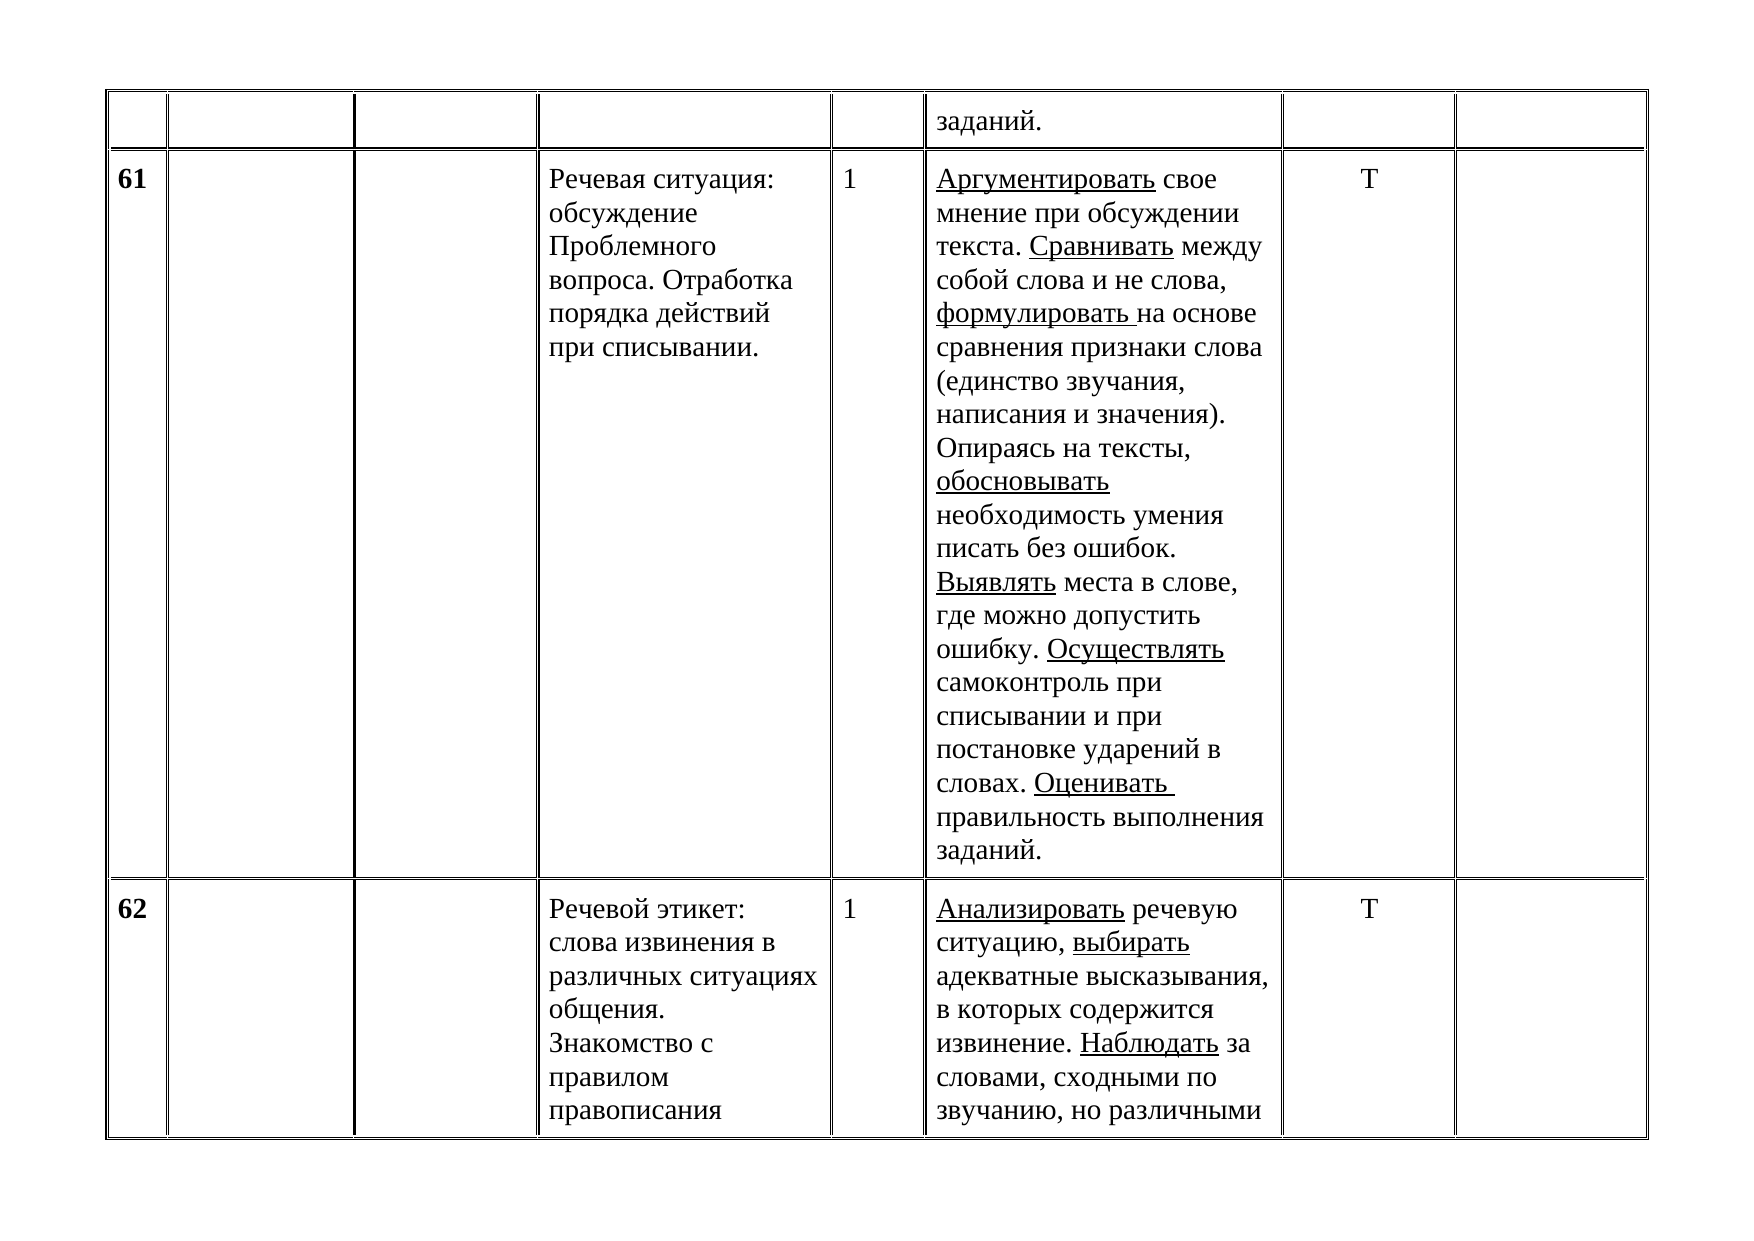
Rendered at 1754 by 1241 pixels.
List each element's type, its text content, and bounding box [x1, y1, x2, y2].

table_cell [168, 90, 354, 147]
table_cell Т [1283, 880, 1456, 1137]
table_cell [354, 877, 538, 1137]
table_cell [538, 92, 831, 147]
table_cell [356, 151, 536, 877]
table_cell 1 [833, 151, 923, 877]
table_cell [1456, 877, 1647, 1137]
table_cell Аргументировать свое мнение при обсуждении текста. Сравнивать между собой слова и не слова, формулировать на основе сравнения признаки слова (единство звучания, написания и значения). Опираясь на тексты, обосновывать необходимость умения писать без ошибок. Выявлять места в слове, где можно допустить ошибку. Осуществлять самоконтроль при списывании и при постановке ударений в словах. Оценивать правильность выполнения заданий. [927, 151, 1281, 877]
table_cell 61 [109, 147, 166, 877]
table_cell 1 [831, 877, 925, 1137]
table_cell [354, 90, 538, 147]
table_cell [168, 880, 354, 1137]
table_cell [925, 92, 1283, 147]
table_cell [538, 880, 831, 1137]
table_cell 60 [109, 92, 168, 147]
table_cell Т [1283, 92, 1456, 147]
table_cell 1 [831, 90, 925, 147]
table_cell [925, 880, 1283, 1137]
table_cell [169, 151, 353, 877]
table_cell Т [1284, 151, 1454, 877]
table_cell [1457, 147, 1646, 877]
table_cell Речевая ситуация: обсуждение Проблемного вопроса. Отработка порядка действий при списывании. [540, 151, 830, 877]
table_cell 62 [107, 877, 168, 1137]
table_cell [1456, 92, 1646, 147]
